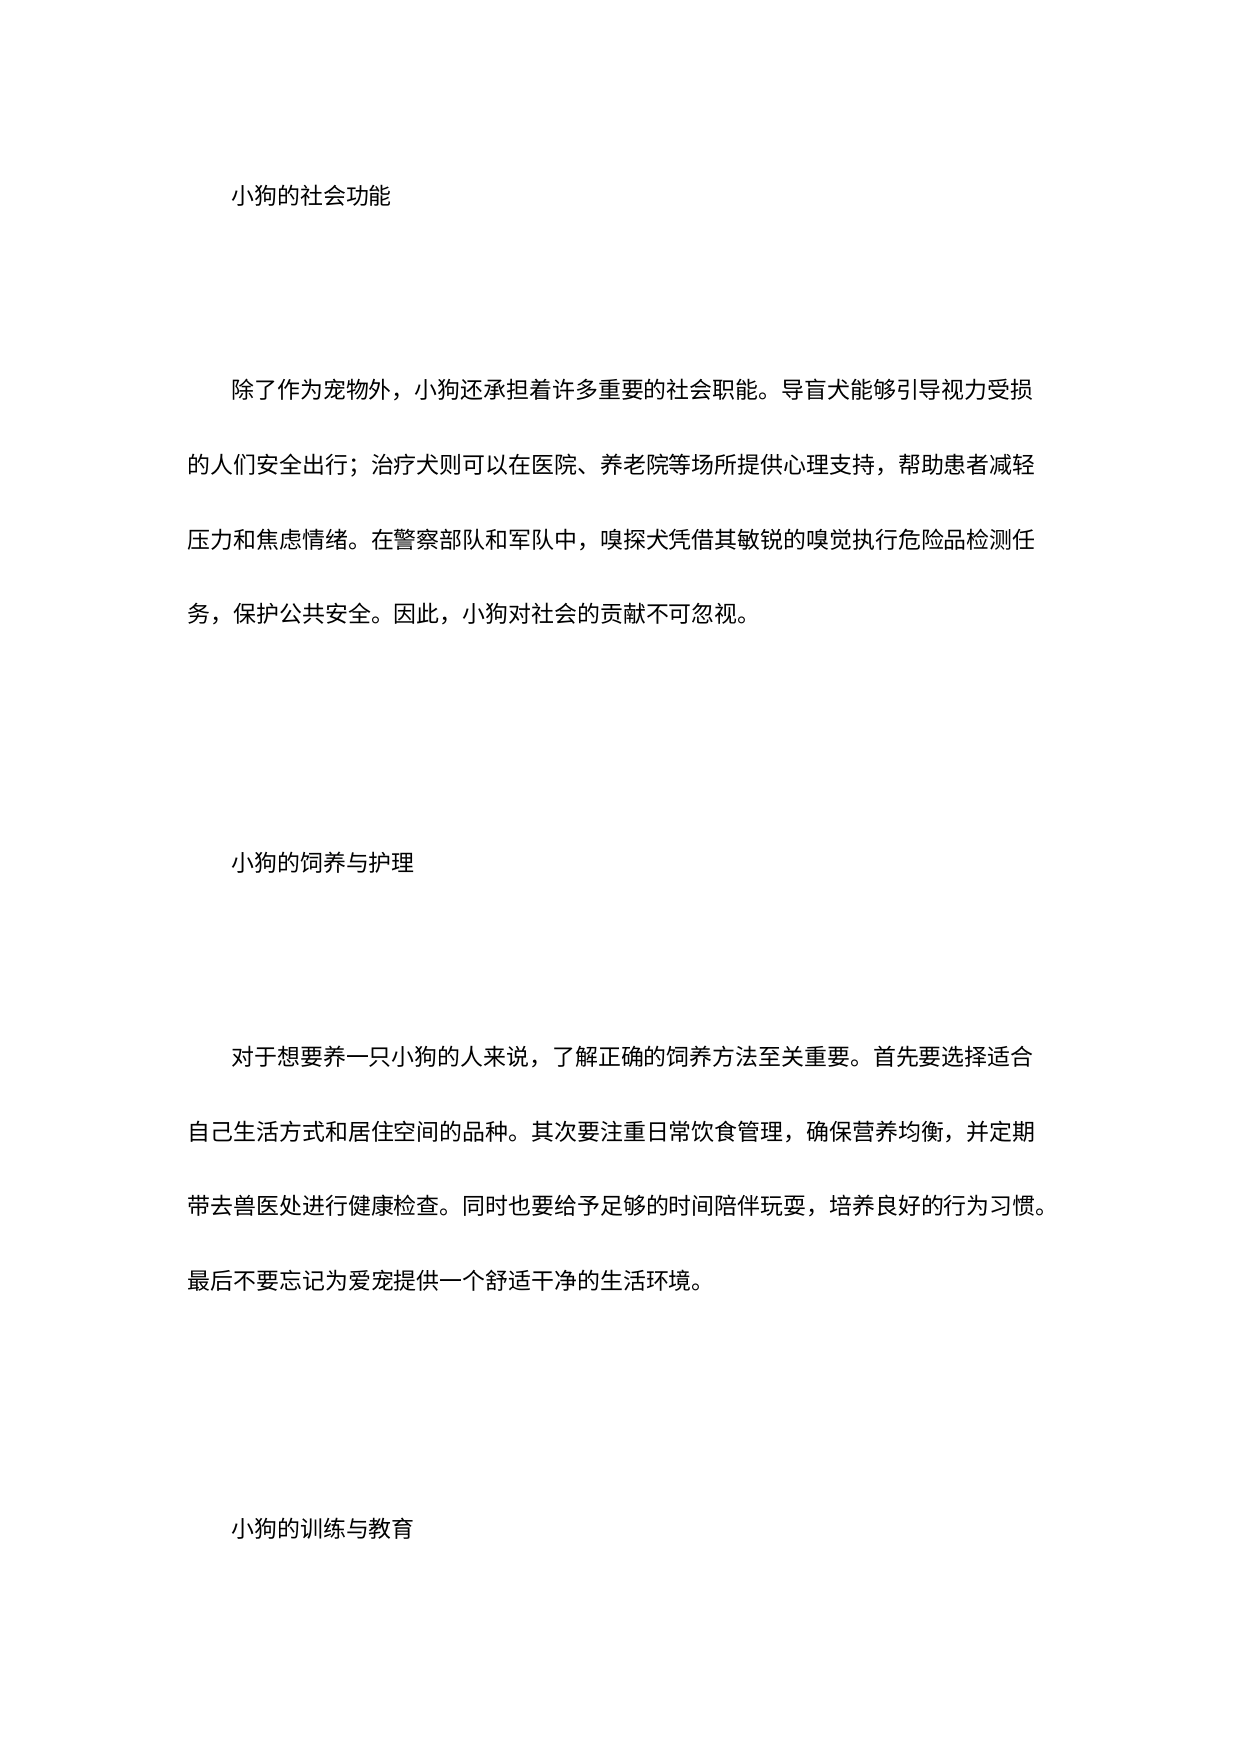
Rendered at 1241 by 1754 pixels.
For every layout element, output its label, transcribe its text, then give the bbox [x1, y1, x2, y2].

text 对于想要养一只小狗的人来说，了解正确的饲养方法至关重要。首先要选择适合自己生活方式和居住空间的品种。其次要注重日常饮食管理，确保营养均衡，并定期带去兽医处进行健康检查。同时也要给予足够的时间陪伴玩耍，培养良好的行为习惯。最后不要忘记为爱宠提供一个舒适干净的生活环境。 [187, 1023, 1053, 1312]
text 小狗的饲养与护理 [187, 828, 1053, 893]
text 除了作为宠物外，小狗还承担着许多重要的社会职能。导盲犬能够引导视力受损的人们安全出行；治疗犬则可以在医院、养老院等场所提供心理支持，帮助患者减轻压力和焦虑情绪。在警察部队和军队中，嗅探犬凭借其敏锐的嗅觉执行危险品检测任务，保护公共安全。因此，小狗对社会的贡献不可忽视。 [187, 356, 1053, 645]
text 小狗的社会功能 [187, 162, 1053, 227]
text 小狗的训练与教育 [187, 1495, 1053, 1560]
